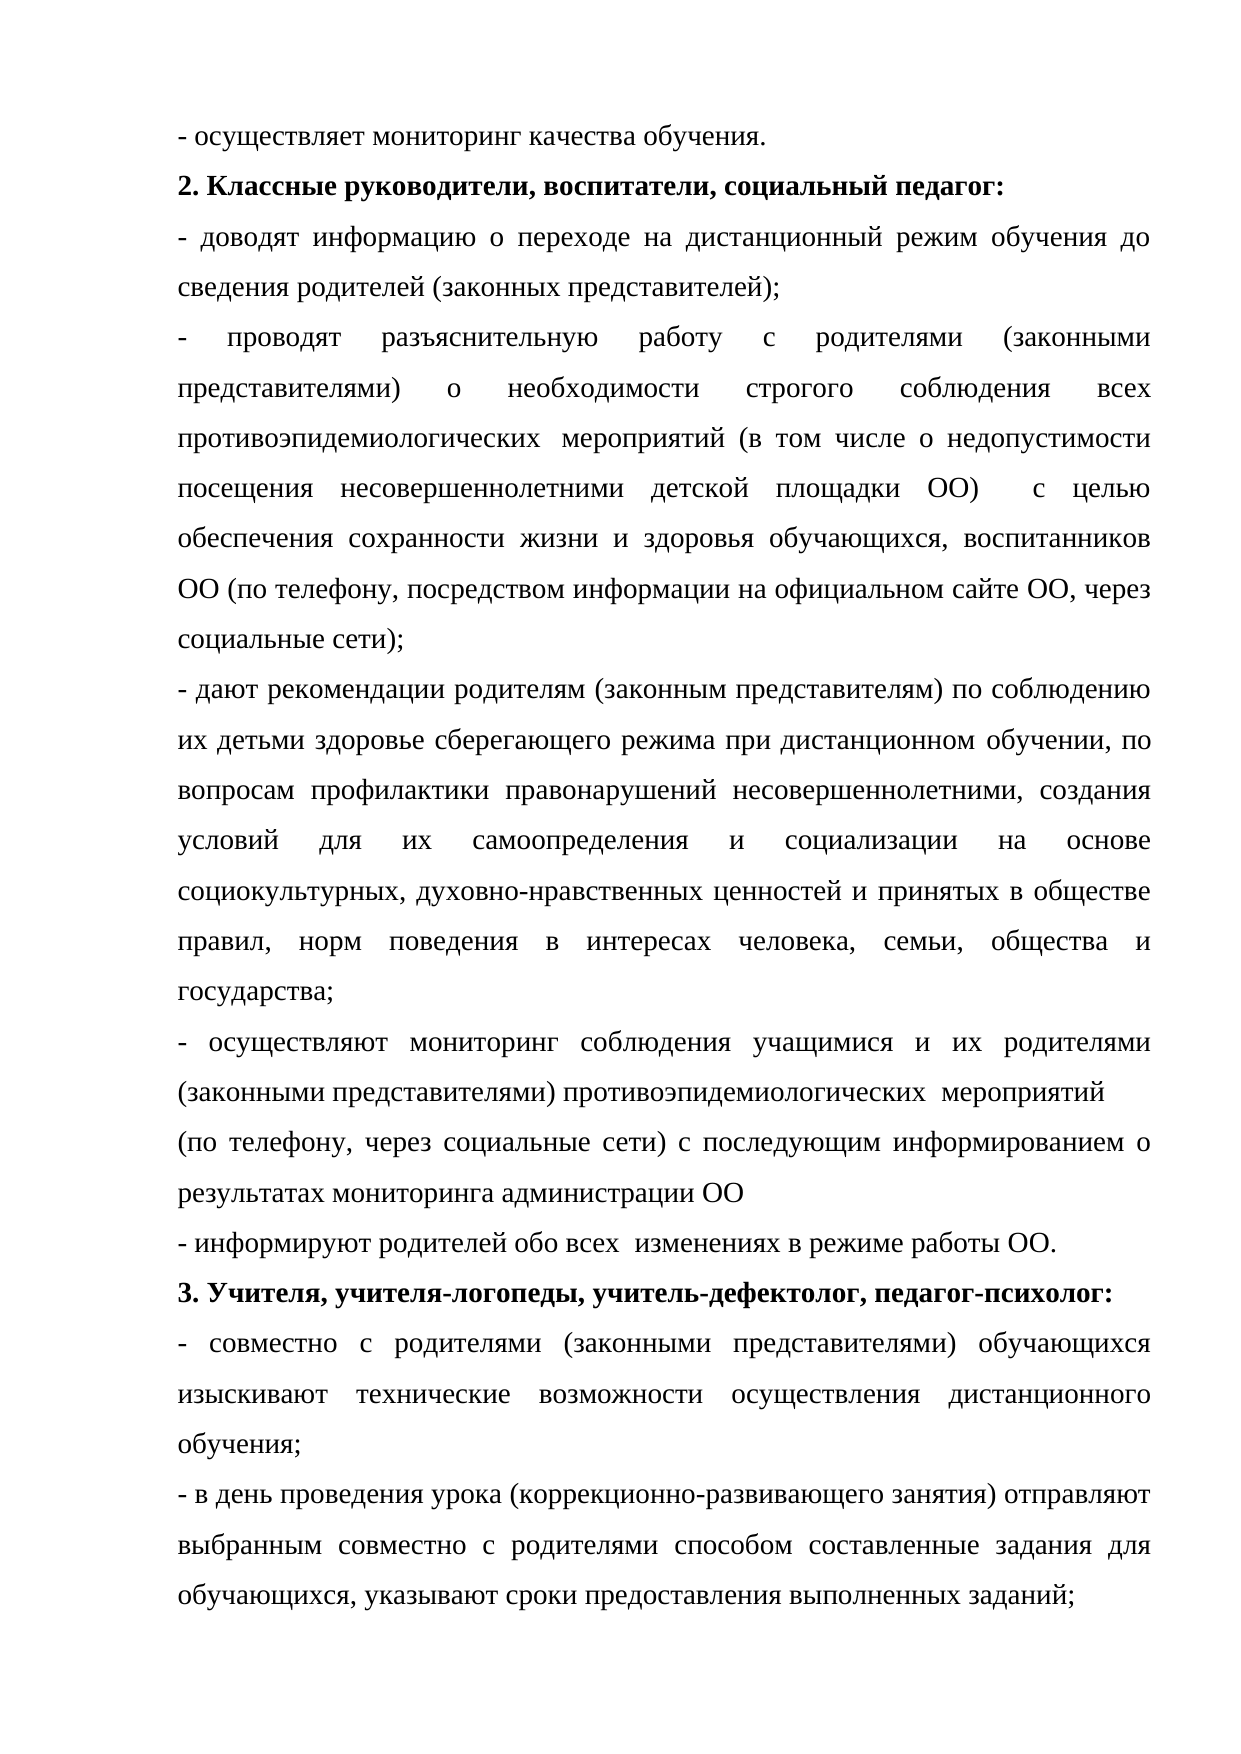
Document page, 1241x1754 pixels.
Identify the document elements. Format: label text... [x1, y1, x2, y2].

text - информируют родителей обо всех изменениях в режиме работы ОО. [177, 1225, 1152, 1258]
text - доводят информацию о переходе на дистанционный режим обучения до сведения родителей (законных представителей); [177, 219, 1152, 303]
text - осуществляют мониторинг соблюдения учащимися и их родителями (законными представителями) противоэпидемиологических мероприятий [177, 1024, 1152, 1108]
text - в день проведения урока (коррекционно-развивающего занятия) отправляют выбранным совместно с родителями способом составленные задания для обучающихся, указывают сроки предоставления выполненных заданий; [177, 1477, 1152, 1611]
text 2. Классные руководители, воспитатели, социальный педагог: [177, 168, 1152, 202]
text 3. Учителя, учителя-логопеды, учитель-дефектолог, педагог-психолог: [177, 1275, 1152, 1309]
text - дают рекомендации родителям (законным представителям) по соблюдению их детьми здоровье сберегающего режима при дистанционном обучении, по вопросам профилактики правонарушений несовершеннолетними, создания условий для их самоопределения и социализации на основе социокультурных, духовно-нравственных ценностей и принятых в обществе правил, норм поведения в интересах человека, семьи, общества и государства; [177, 672, 1152, 1007]
text (по телефону, через социальные сети) с последующим информированием о результатах мониторинга администрации ОО [177, 1124, 1152, 1208]
text - осуществляет мониторинг качества обучения. [177, 118, 1152, 152]
text - проводят разъяснительную работу с родителями (законными представителями) о необходимости строгого соблюдения всех противоэпидемиологических мероприятий (в том числе о недопустимости посещения несовершеннолетними детской площадки ОО) с целью обеспечения сохранности жизни и здоровья обучающихся, воспитанников ОО (по телефону, посредством информации на официальном сайте ОО, через социальные сети); [177, 319, 1152, 655]
text - совместно с родителями (законными представителями) обучающихся изыскивают технические возможности осуществления дистанционного обучения; [177, 1326, 1152, 1460]
